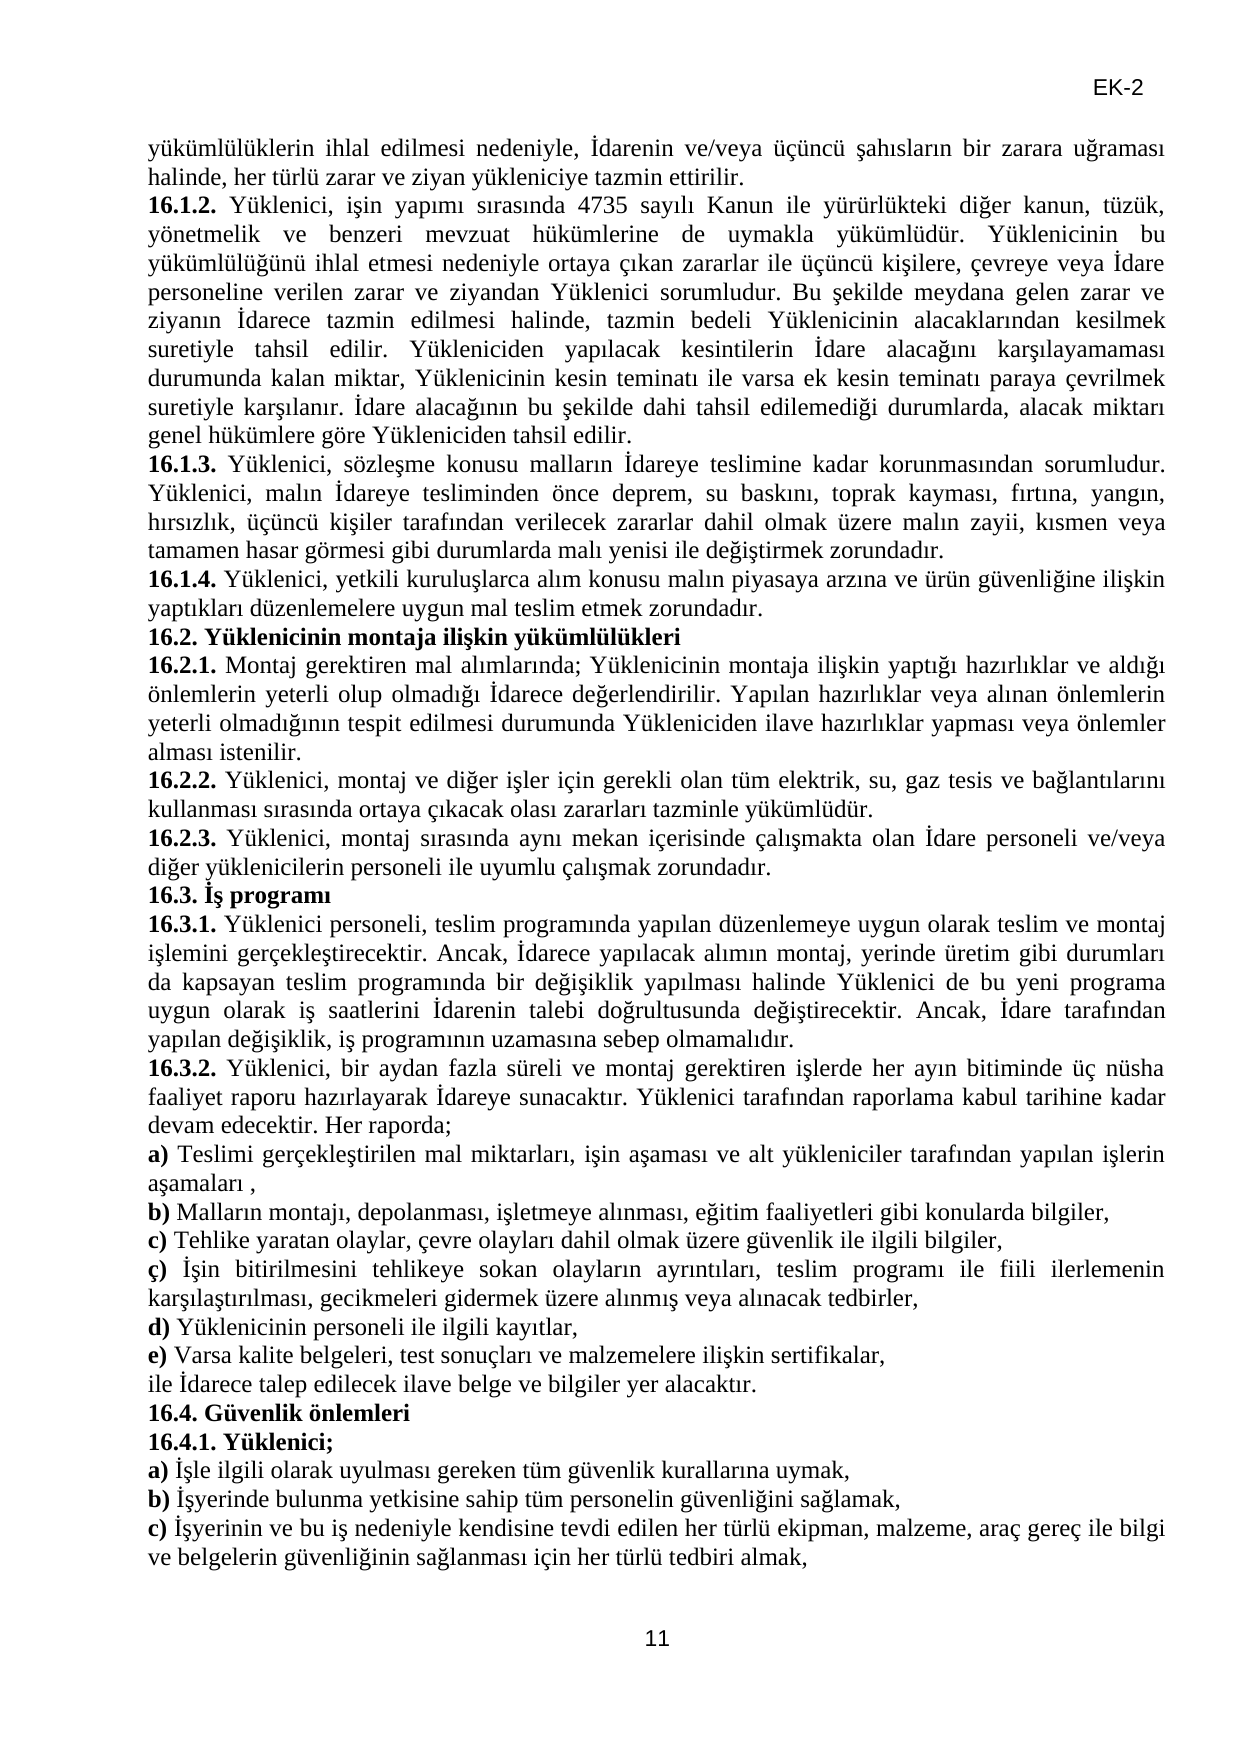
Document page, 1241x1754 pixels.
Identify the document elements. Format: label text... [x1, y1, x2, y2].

text ile İdarece talep edilecek ilave belge ve bilgiler yer alacaktır. [148, 1369, 1166, 1398]
text a) İşle ilgili olarak uyulması gereken tüm güvenlik kurallarına uymak, [148, 1455, 1166, 1484]
text b) İşyerinde bulunma yetkisine sahip tüm personelin güvenliğini sağlamak, [148, 1484, 1166, 1513]
text e) Varsa kalite belgeleri, test sonuçları ve malzemelere ilişkin sertifikalar, [148, 1340, 1166, 1369]
text 16.3.2. Yüklenici, bir aydan fazla süreli ve montaj gerektiren işlerde her ayın bitiminde üç nüsha faaliyet raporu hazırlayarak İdareye sunacaktır. Yüklenici tarafından raporlama kabul tarihine kadar devam edecektir. Her raporda; [148, 1053, 1166, 1139]
text b) Malların montajı, depolanması, işletmeye alınması, eğitim faaliyetleri gibi konularda bilgiler, [148, 1197, 1166, 1225]
text 16.2.1. Montaj gerektiren mal alımlarında; Yüklenicinin montaja ilişkin yaptığı hazırlıklar ve aldığı önlemlerin yeterli olup olmadığı İdarece değerlendirilir. Yapılan hazırlıklar veya alınan önlemlerin yeterli olmadığının tespit edilmesi durumunda Yükleniciden ilave hazırlıklar yapması veya önlemler alması istenilir. [148, 650, 1166, 765]
text d) Yüklenicinin personeli ile ilgili kayıtlar, [148, 1312, 1166, 1340]
text 16.1.2. Yüklenici, işin yapımı sırasında 4735 sayılı Kanun ile yürürlükteki diğer kanun, tüzük, yönetmelik ve benzeri mevzuat hükümlerine de uymakla yükümlüdür. Yüklenicinin bu yükümlülüğünü ihlal etmesi nedeniyle ortaya çıkan zararlar ile üçüncü kişilere, çevreye veya İdare personeline verilen zarar ve ziyandan Yüklenici sorumludur. Bu şekilde meydana gelen zarar ve ziyanın İdarece tazmin edilmesi halinde, tazmin bedeli Yüklenicinin alacaklarından kesilmek suretiyle tahsil edilir. Yükleniciden yapılacak kesintilerin İdare alacağını karşılayamaması durumunda kalan miktar, Yüklenicinin kesin teminatı ile varsa ek kesin teminatı paraya çevrilmek suretiyle karşılanır. İdare alacağının bu şekilde dahi tahsil edilemediği durumlarda, alacak miktarı genel hükümlere göre Yükleniciden tahsil edilir. [148, 190, 1166, 449]
text 16.3.1. Yüklenici personeli, teslim programında yapılan düzenlemeye uygun olarak teslim ve montaj işlemini gerçekleştirecektir. Ancak, İdarece yapılacak alımın montaj, yerinde üretim gibi durumları da kapsayan teslim programında bir değişiklik yapılması halinde Yüklenici de bu yeni programa uygun olarak iş saatlerini İdarenin talebi doğrultusunda değiştirecektir. Ancak, İdare tarafından yapılan değişiklik, iş programının uzamasına sebep olmamalıdır. [148, 909, 1166, 1053]
text c) İşyerinin ve bu iş nedeniyle kendisine tevdi edilen her türlü ekipman, malzeme, araç gereç ile bilgi ve belgelerin güvenliğinin sağlanması için her türlü tedbiri almak, [148, 1513, 1166, 1570]
text ç) İşin bitirilmesini tehlikeye sokan olayların ayrıntıları, teslim programı ile fiili ilerlemenin karşılaştırılması, gecikmeleri gidermek üzere alınmış veya alınacak tedbirler, [148, 1254, 1166, 1312]
text 16.4.1. Yüklenici; [148, 1427, 1166, 1455]
text 16.2.2. Yüklenici, montaj ve diğer işler için gerekli olan tüm elektrik, su, gaz tesis ve bağlantılarını kullanması sırasında ortaya çıkacak olası zararları tazminle yükümlüdür. [148, 765, 1166, 823]
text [148, 133, 1166, 190]
text 16.2.3. Yüklenici, montaj sırasında aynı mekan içerisinde çalışmakta olan İdare personeli ve/veya diğer yüklenicilerin personeli ile uyumlu çalışmak zorundadır. [148, 823, 1166, 880]
text 16.1.4. Yüklenici, yetkili kuruluşlarca alım konusu malın piyasaya arzına ve ürün güvenliğine ilişkin yaptıkları düzenlemelere uygun mal teslim etmek zorundadır. [148, 564, 1166, 622]
text 16.1.3. Yüklenici, sözleşme konusu malların İdareye teslimine kadar korunmasından sorumludur. Yüklenici, malın İdareye tesliminden önce deprem, su baskını, toprak kayması, fırtına, yangın, hırsızlık, üçüncü kişiler tarafından verilecek zararlar dahil olmak üzere malın zayii, kısmen veya tamamen hasar görmesi gibi durumlarda malı yenisi ile değiştirmek zorundadır. [148, 449, 1166, 564]
text 16.3. İş programı [148, 880, 1166, 909]
text 16.2. Yüklenicinin montaja ilişkin yükümlülükleri [148, 622, 1166, 650]
text 16.4. Güvenlik önlemleri [148, 1398, 1166, 1427]
text a) Teslimi gerçekleştirilen mal miktarları, işin aşaması ve alt yükleniciler tarafından yapılan işlerin aşamaları , [148, 1139, 1166, 1197]
text c) Tehlike yaratan olaylar, çevre olayları dahil olmak üzere güvenlik ile ilgili bilgiler, [148, 1225, 1166, 1254]
